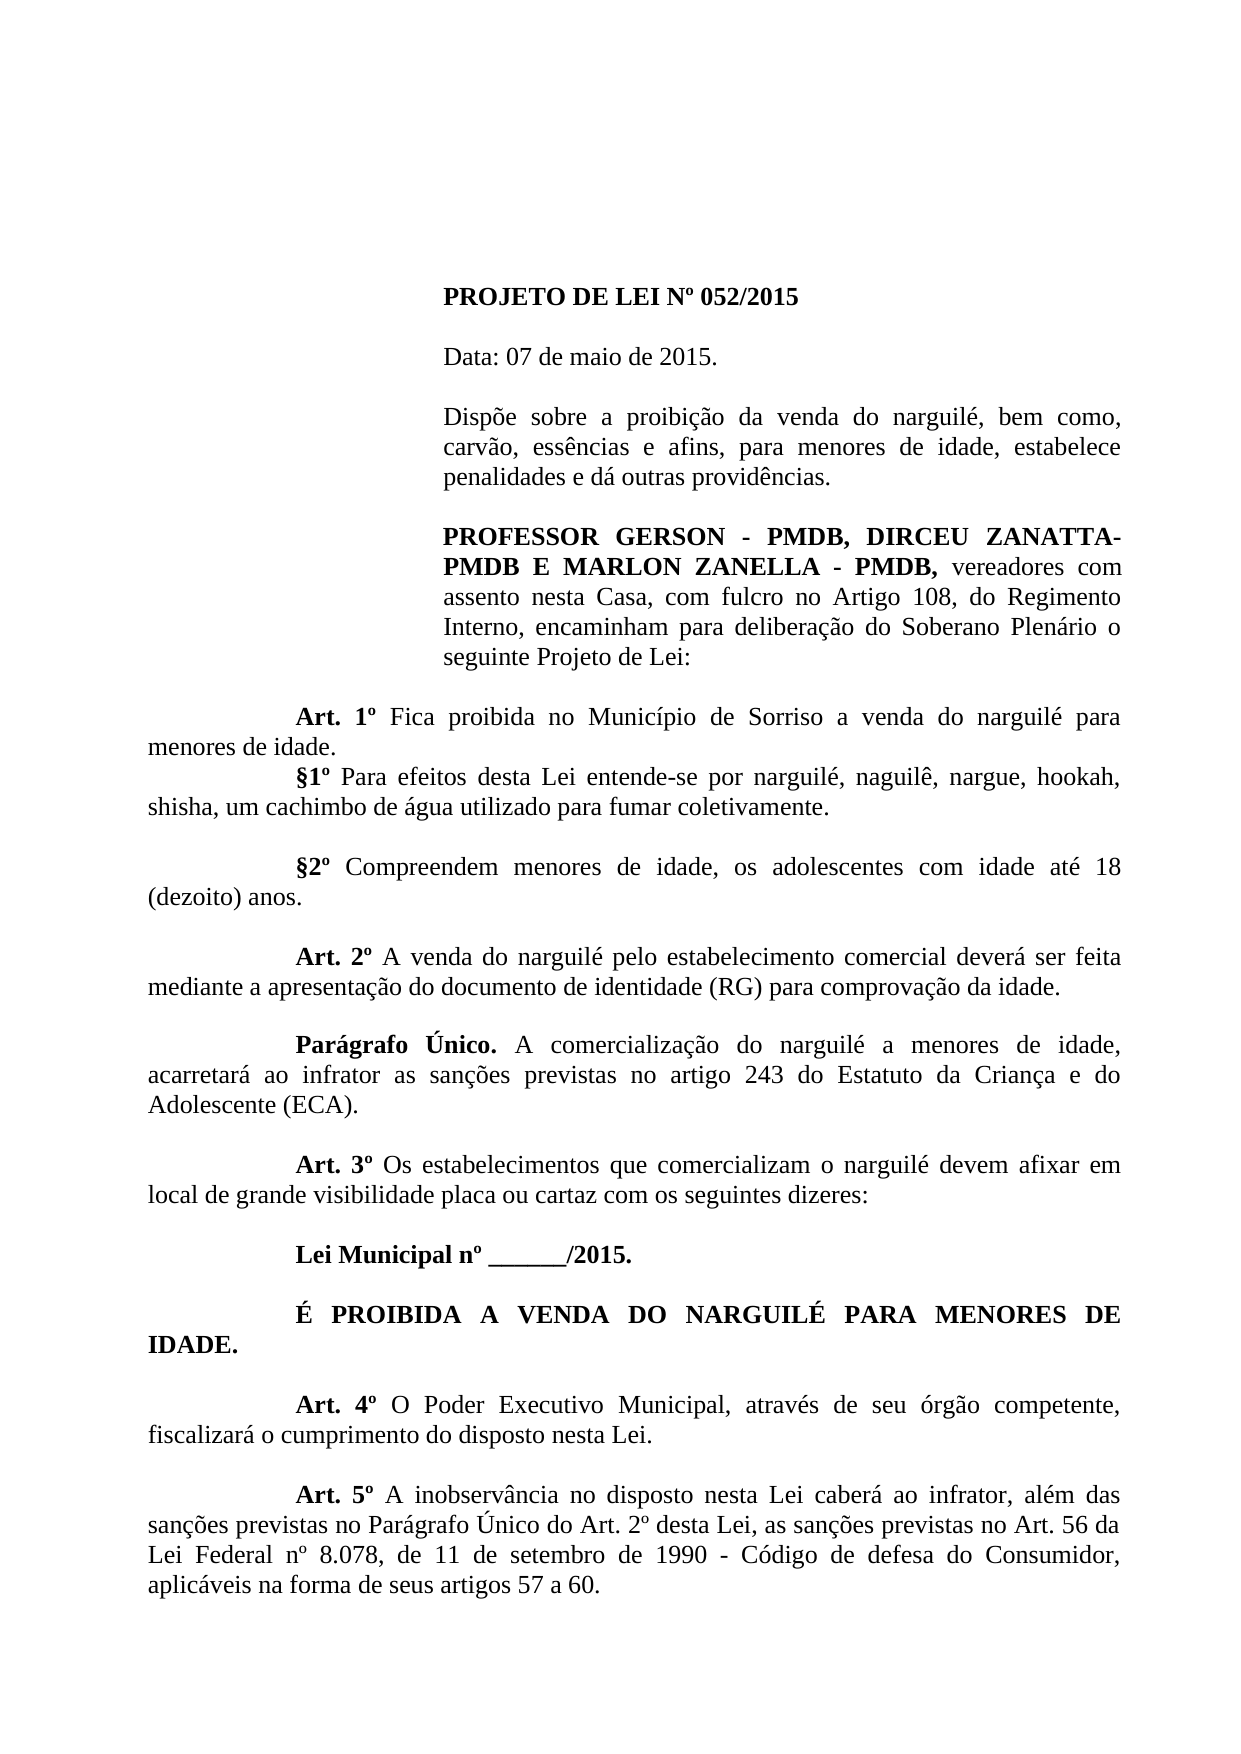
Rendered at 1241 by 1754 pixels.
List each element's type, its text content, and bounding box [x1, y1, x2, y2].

text §1º Para efeitos desta Lei entende-se por narguilé, naguilê, nargue, hookah, shisha, um cachimbo de água utilizado para fumar coletivamente. [148, 761, 1122, 821]
text Art. 3º Os estabelecimentos que comercializam o narguilé devem afixar em local de grande visibilidade placa ou cartaz com os seguintes dizeres: [148, 1149, 1122, 1209]
text Art. 4º O Poder Executivo Municipal, através de seu órgão competente, fiscalizará o cumprimento do disposto nesta Lei. [148, 1389, 1122, 1449]
text PROFESSOR GERSON - PMDB, DIRCEU ZANATTA-PMDB E MARLON ZANELLA - PMDB, vereadores com assento nesta Casa, com fulcro no Artigo 108, do Regimento Interno, encaminham para deliberação do Soberano Plenário o seguinte Projeto de Lei: [443, 521, 1122, 671]
text Data: 07 de maio de 2015. [443, 341, 1122, 371]
text Lei Municipal nº ______/2015. [148, 1239, 1122, 1269]
text Art. 1º Fica proibida no Município de Sorriso a venda do narguilé para menores de idade. [148, 701, 1122, 761]
text PROJETO DE LEI Nº 052/2015 [443, 281, 1122, 311]
text Dispõe sobre a proibição da venda do narguilé, bem como, carvão, essências e afins, para menores de idade, estabelece penalidades e dá outras providências. [443, 401, 1122, 491]
text Art. 5º A inobservância no disposto nesta Lei caberá ao infrator, além das sanções previstas no Parágrafo Único do Art. 2º desta Lei, as sanções previstas no Art. 56 da Lei Federal nº 8.078, de 11 de setembro de 1990 - Código de defesa do Consumidor, aplicáveis na forma de seus artigos 57 a 60. [148, 1479, 1122, 1599]
text Art. 2º A venda do narguilé pelo estabelecimento comercial deverá ser feita mediante a apresentação do documento de identidade (RG) para comprovação da idade. [148, 941, 1122, 1001]
text Parágrafo Único. A comercialização do narguilé a menores de idade, acarretará ao infrator as sanções previstas no artigo 243 do Estatuto da Criança e do Adolescente (ECA). [148, 1029, 1122, 1119]
text §2º Compreendem menores de idade, os adolescentes com idade até 18 (dezoito) anos. [148, 851, 1122, 911]
text É PROIBIDA A VENDA DO NARGUILÉ PARA MENORES DE IDADE. [148, 1299, 1122, 1359]
